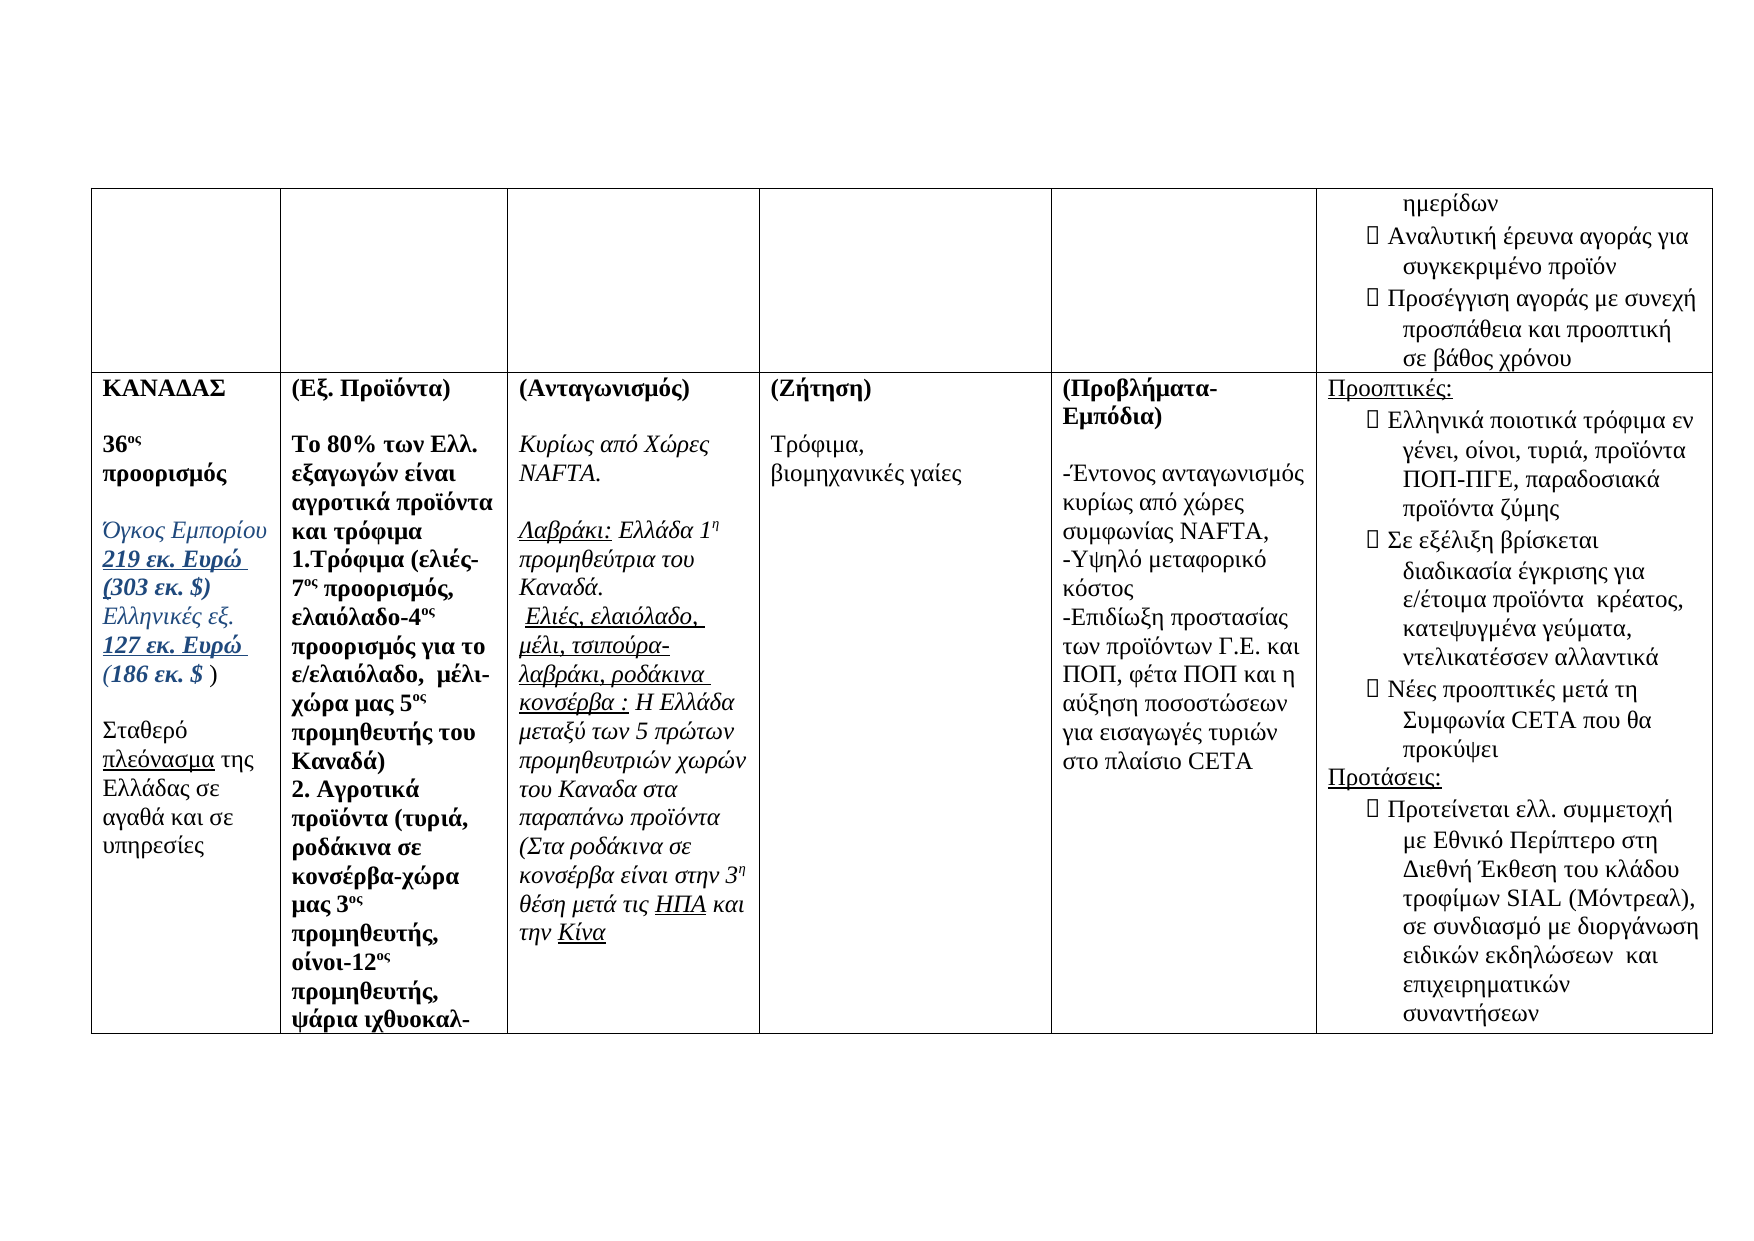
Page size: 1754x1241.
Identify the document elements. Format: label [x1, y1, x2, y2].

table_cell [1317, 373, 1712, 1033]
table_cell [92, 373, 280, 1033]
table_cell [1052, 373, 1316, 1033]
table_cell [92, 189, 280, 372]
table_cell [760, 373, 1051, 1033]
table_cell [760, 189, 1051, 372]
table_cell [281, 373, 507, 1033]
table_cell [508, 373, 759, 1033]
table_cell [1052, 189, 1316, 372]
table_cell [281, 189, 507, 372]
table_cell [1317, 189, 1712, 372]
table_cell [508, 189, 759, 372]
